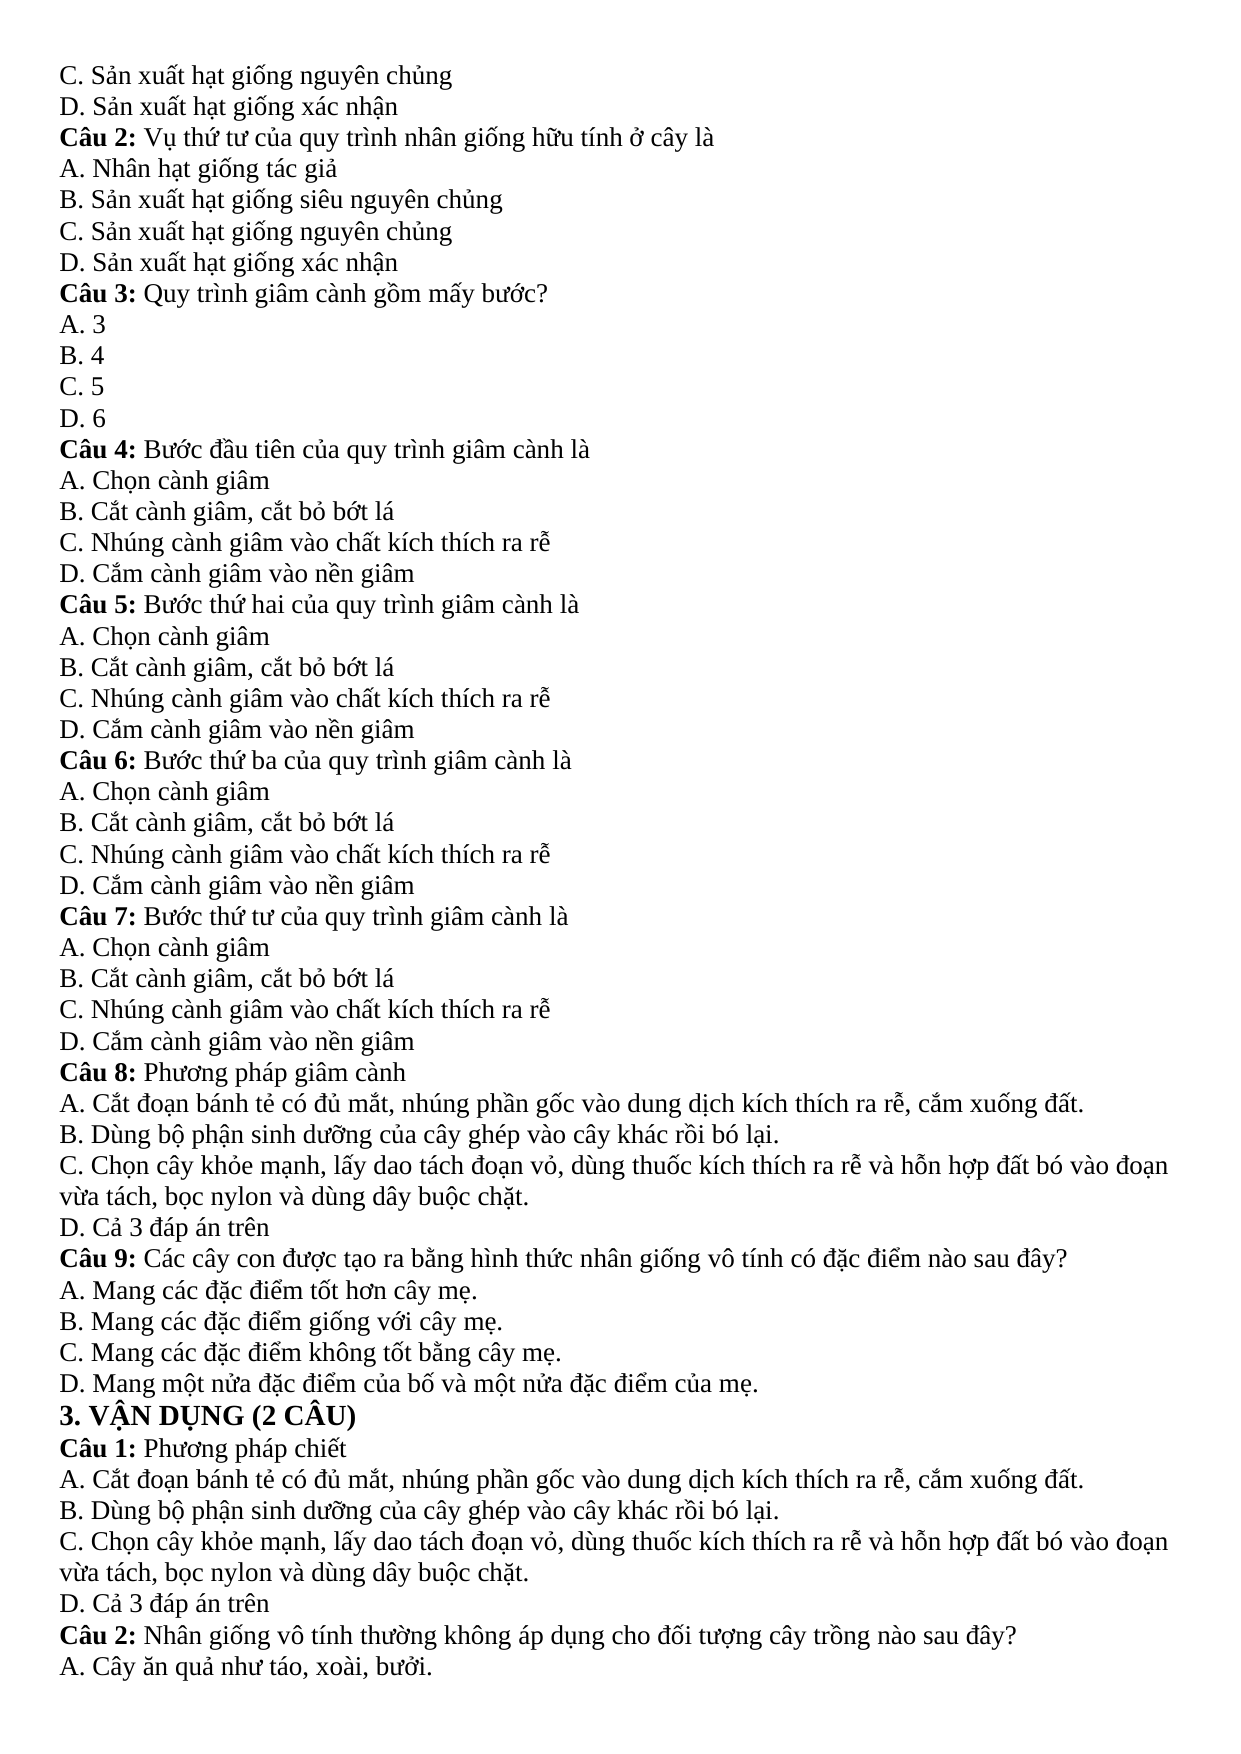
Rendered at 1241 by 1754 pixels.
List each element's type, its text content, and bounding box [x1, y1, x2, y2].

text D. Sản xuất hạt giống xác nhận [59, 246, 1181, 277]
text C. 5 [59, 371, 1181, 402]
text Câu 2: Nhân giống vô tính thường không áp dụng cho đối tượng cây trồng nào sau đây? [59, 1619, 1181, 1650]
text D. Cắm cành giâm vào nền giâm [59, 557, 1181, 588]
text B. Mang các đặc điểm giống với cây mẹ. [59, 1305, 1181, 1336]
text D. Cắm cành giâm vào nền giâm [59, 869, 1181, 900]
text D. Sản xuất hạt giống xác nhận [59, 90, 1181, 121]
text A. Nhân hạt giống tác giả [59, 152, 1181, 184]
text Câu 1: Phương pháp chiết [59, 1432, 1181, 1463]
text B. Dùng bộ phận sinh dưỡng của cây ghép vào cây khác rồi bó lại. [59, 1494, 1181, 1525]
text B. Cắt cành giâm, cắt bỏ bớt lá [59, 495, 1181, 526]
text A. Mang các đặc điểm tốt hơn cây mẹ. [59, 1274, 1181, 1305]
text C. Sản xuất hạt giống nguyên chủng [59, 59, 1181, 90]
text D. Mang một nửa đặc điểm của bố và một nửa đặc điểm của mẹ. [59, 1367, 1181, 1398]
text D. Cả 3 đáp án trên [59, 1211, 1181, 1243]
text C. Mang các đặc điểm không tốt bằng cây mẹ. [59, 1336, 1181, 1367]
text Câu 5: Bước thứ hai của quy trình giâm cành là [59, 588, 1181, 620]
text A. Chọn cành giâm [59, 775, 1181, 807]
text Câu 6: Bước thứ ba của quy trình giâm cành là [59, 744, 1181, 775]
text A. Chọn cành giâm [59, 464, 1181, 495]
text D. 6 [59, 402, 1181, 433]
text A. Cắt đoạn bánh tẻ có đủ mắt, nhúng phần gốc vào dung dịch kích thích ra rễ, cắm xuống đất. [59, 1087, 1181, 1118]
text Câu 2: Vụ thứ tư của quy trình nhân giống hữu tính ở cây là [59, 121, 1181, 152]
text C. Sản xuất hạt giống nguyên chủng [59, 215, 1181, 246]
text B. Sản xuất hạt giống siêu nguyên chủng [59, 184, 1181, 215]
text B. Dùng bộ phận sinh dưỡng của cây ghép vào cây khác rồi bó lại. [59, 1118, 1181, 1149]
text A. Cây ăn quả như táo, xoài, bưởi. [59, 1650, 1181, 1681]
text C. Nhúng cành giâm vào chất kích thích ra rễ [59, 838, 1181, 869]
text C. Nhúng cành giâm vào chất kích thích ra rễ [59, 993, 1181, 1024]
text C. Chọn cây khỏe mạnh, lấy dao tách đoạn vỏ, dùng thuốc kích thích ra rễ và hỗn hợp đất bó vào đoạn vừa tách, bọc nylon và dùng dây buộc chặt. [59, 1525, 1181, 1588]
text Câu 4: Bước đầu tiên của quy trình giâm cành là [59, 433, 1181, 464]
subtitle 3. VẬN DỤNG (2 CÂU) [59, 1398, 1181, 1432]
text D. Cả 3 đáp án trên [59, 1588, 1181, 1619]
text B. 4 [59, 339, 1181, 371]
text Câu 3: Quy trình giâm cành gồm mấy bước? [59, 277, 1181, 308]
text Câu 7: Bước thứ tư của quy trình giâm cành là [59, 900, 1181, 931]
text A. Cắt đoạn bánh tẻ có đủ mắt, nhúng phần gốc vào dung dịch kích thích ra rễ, cắm xuống đất. [59, 1463, 1181, 1494]
text A. Chọn cành giâm [59, 620, 1181, 651]
text B. Cắt cành giâm, cắt bỏ bớt lá [59, 962, 1181, 993]
text C. Nhúng cành giâm vào chất kích thích ra rễ [59, 682, 1181, 713]
text A. Chọn cành giâm [59, 931, 1181, 962]
text C. Chọn cây khỏe mạnh, lấy dao tách đoạn vỏ, dùng thuốc kích thích ra rễ và hỗn hợp đất bó vào đoạn vừa tách, bọc nylon và dùng dây buộc chặt. [59, 1149, 1181, 1211]
text Câu 8: Phương pháp giâm cành [59, 1056, 1181, 1087]
text Câu 9: Các cây con được tạo ra bằng hình thức nhân giống vô tính có đặc điểm nào sau đây? [59, 1243, 1181, 1274]
text D. Cắm cành giâm vào nền giâm [59, 713, 1181, 744]
text D. Cắm cành giâm vào nền giâm [59, 1024, 1181, 1056]
text A. 3 [59, 308, 1181, 339]
text B. Cắt cành giâm, cắt bỏ bớt lá [59, 807, 1181, 838]
text B. Cắt cành giâm, cắt bỏ bớt lá [59, 651, 1181, 682]
text C. Nhúng cành giâm vào chất kích thích ra rễ [59, 526, 1181, 557]
